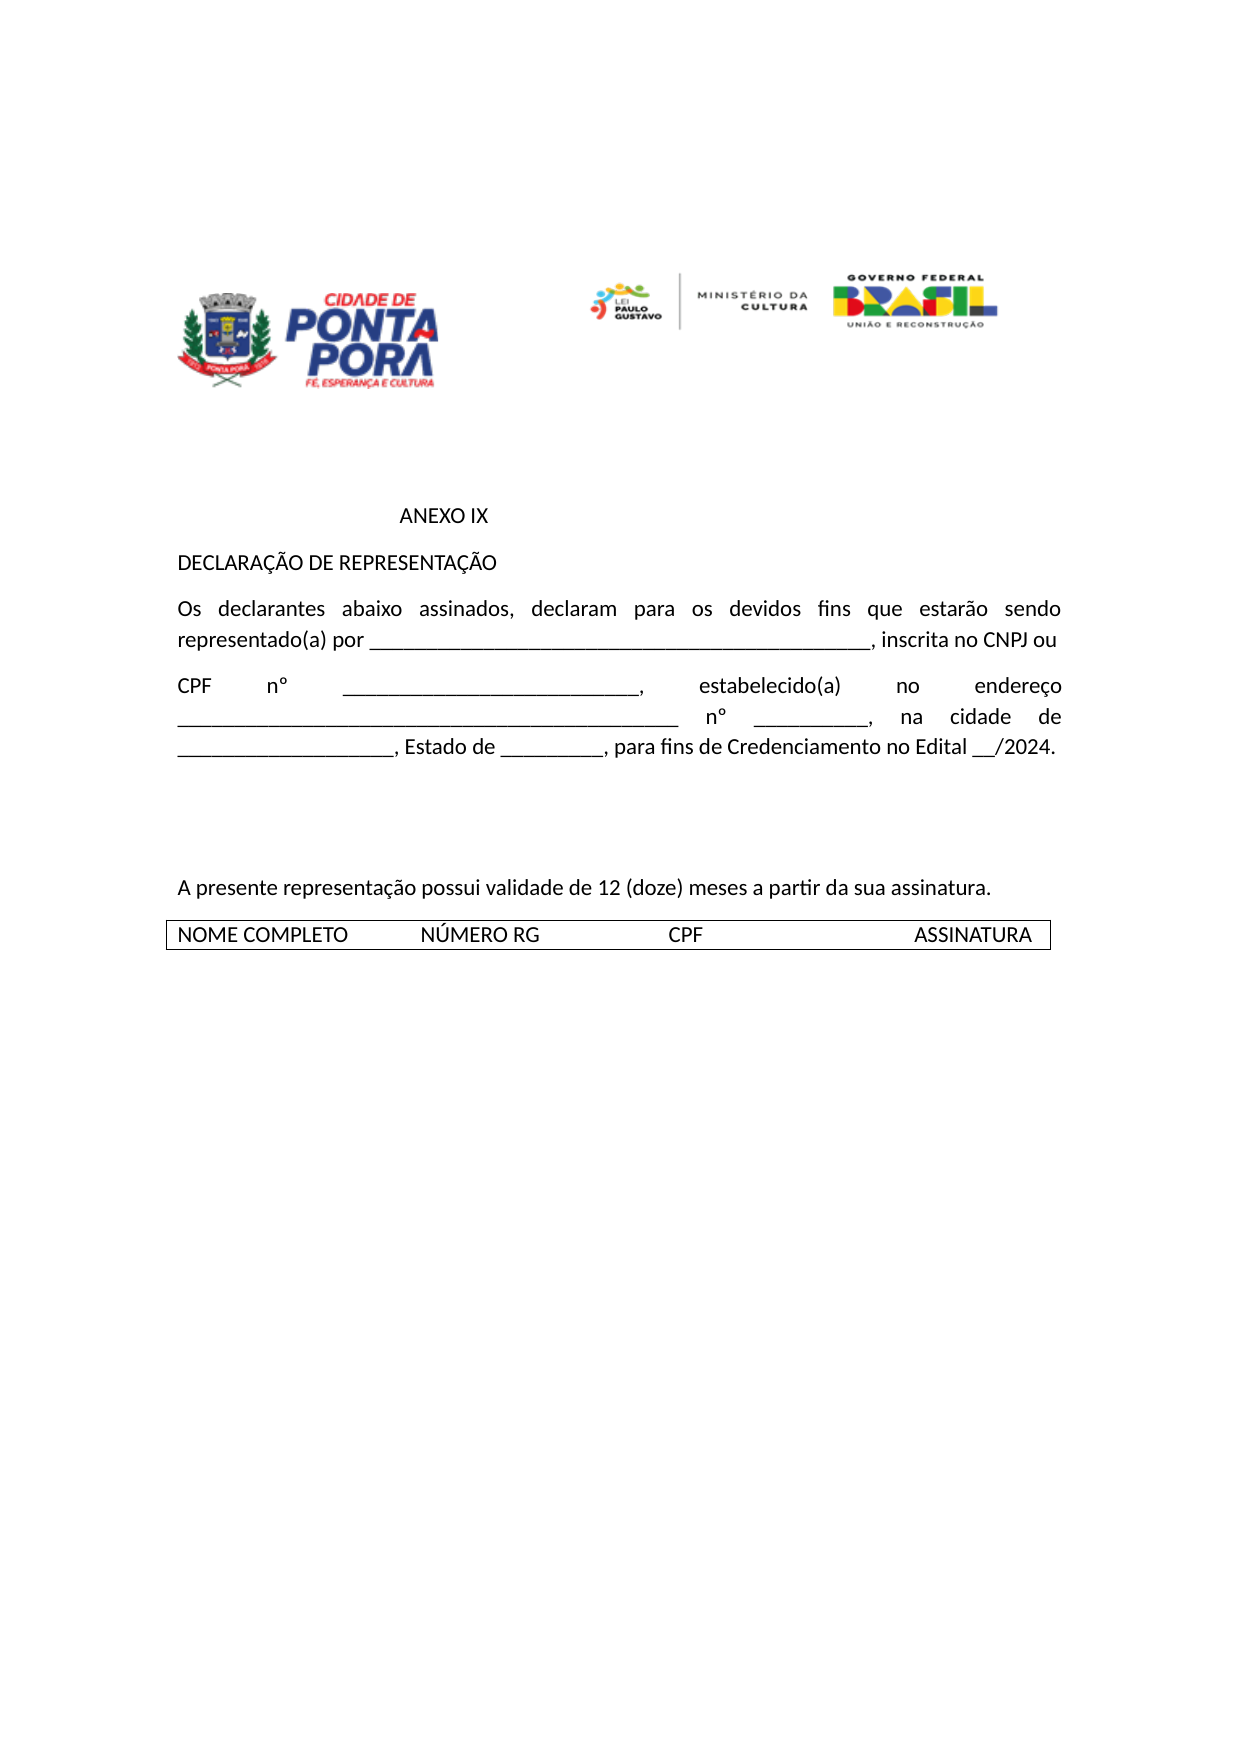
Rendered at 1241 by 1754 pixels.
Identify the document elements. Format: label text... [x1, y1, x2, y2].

text CPF nº __________________________, estabelecido(a) no endereço ____________________________________________ nº __________, na cidade de ___________________, Estado de _________, para fins de Credenciamento no Edital __/2024. [177, 672, 1063, 760]
text ANEXO IX [177, 501, 1063, 529]
table_header NOME COMPLETO NÚMERO RG CPF ASSINATURA [167, 921, 1050, 949]
picture [546, 194, 1020, 389]
picture [177, 293, 439, 389]
text Os declarantes abaixo assinados, declaram para os devidos fins que estarão sendo representado(a) por ____________________________________________, inscrita no CNPJ ou [177, 594, 1063, 653]
text A presente representação possui validade de 12 (doze) meses a partir da sua assinatura. [177, 873, 1063, 901]
text DECLARAÇÃO DE REPRESENTAÇÃO [177, 548, 1063, 576]
